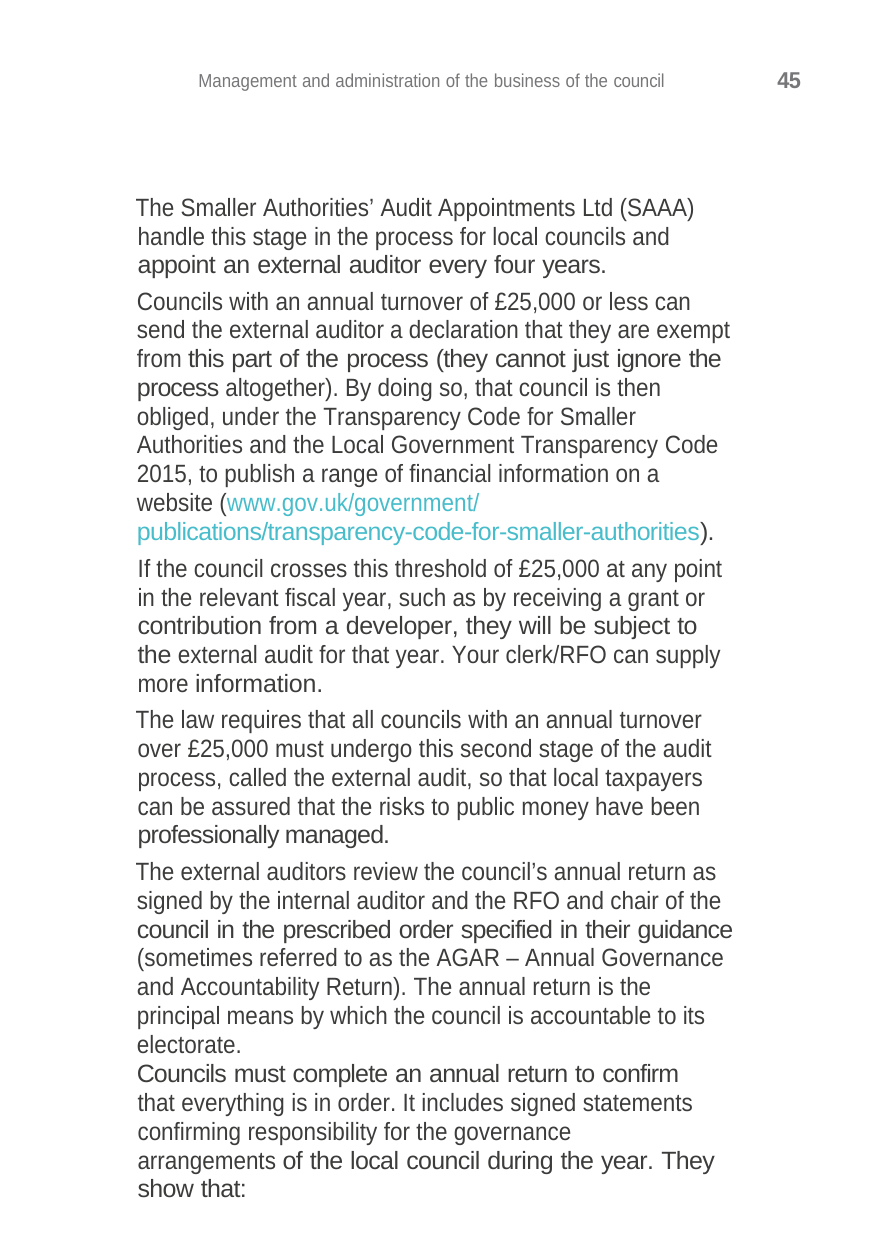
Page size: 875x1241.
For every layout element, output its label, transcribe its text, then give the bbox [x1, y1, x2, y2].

text Councils with an annual turnover of £25,000 or less can send the external auditor a declaration that they are exempt from this part of the process (they cannot just ignore the process altogether). By doing so, that council is then obliged, under the Transparency Code for Smaller Authorities and the Local Government Transparency Code 2015, to publish a range of financial information on a website (www.gov.uk/government/ publications/transparency-code-for-smaller-authorities). [137, 287, 741, 545]
text Councils must complete an annual return to confirm that everything is in order. It includes signed statements [137, 1059, 697, 1117]
text The law requires that all councils with an annual turnover over £25,000 must undergo this second stage of the audit process, called the external audit, so that local taxpayers can be assured that the risks to public money have been professionally managed. [135, 706, 716, 849]
text The external auditors review the council’s annual return as signed by the internal auditor and the RFO and chair of the council in the prescribed order specified in their guidance (sometimes referred to as the AGAR – Annual Governance and Accountability Return). The annual return is the principal means by which the council is accountable to its electorate. [135, 857, 733, 1058]
text The Smaller Authorities’ Audit Appointments Ltd (SAAA) handle this stage in the process for local councils and appoint an external auditor every four years. [135, 193, 716, 279]
text confirming responsibility for the governance arrangements of the local council during the year. They show that: [137, 1117, 716, 1203]
text If the council crosses this threshold of £25,000 at any point in the relevant fiscal year, such as by receiving a grant or contribution from a developer, they will be subject to the external audit for that year. Your clerk/RFO can supply more information. [137, 554, 735, 697]
